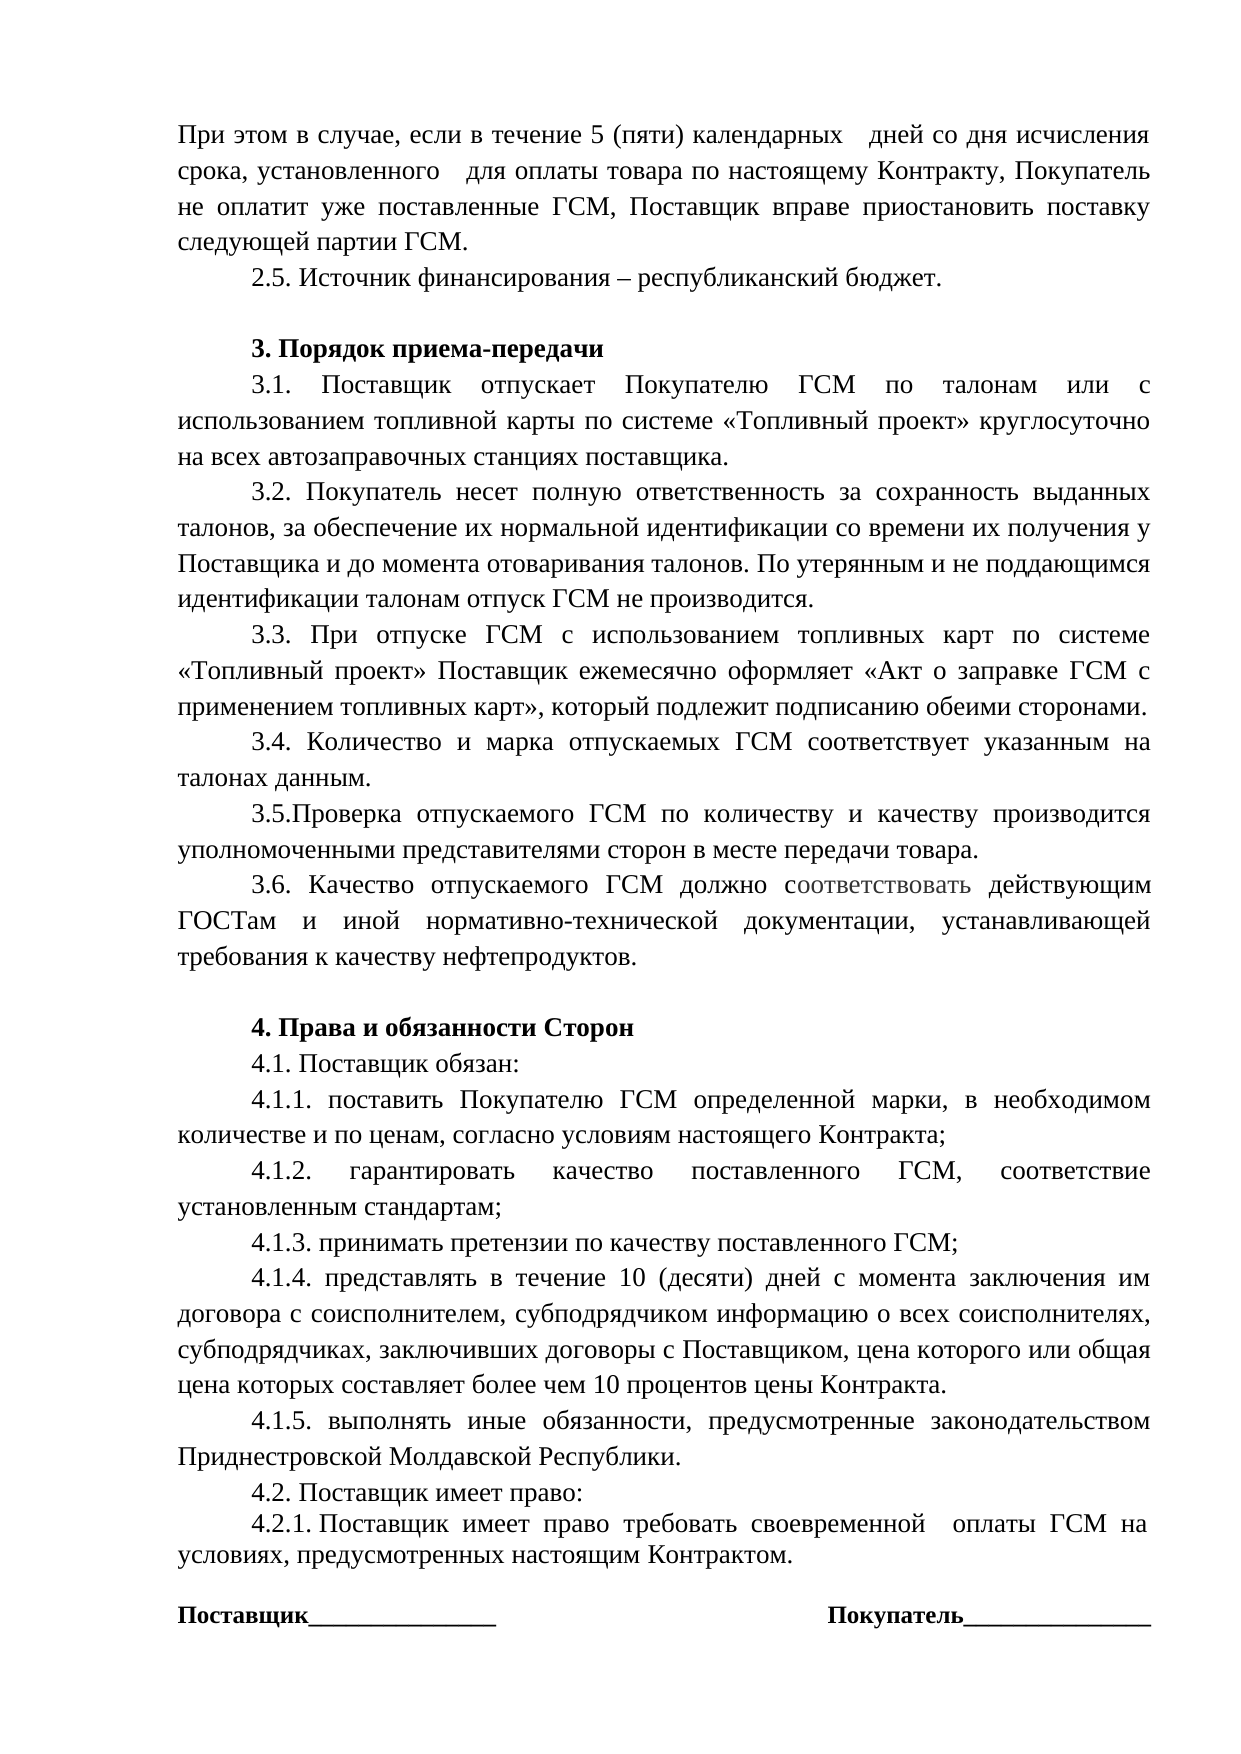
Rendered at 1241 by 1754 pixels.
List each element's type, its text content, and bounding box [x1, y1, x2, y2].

text 4. Права и обязанности Сторон [177, 1011, 1152, 1042]
text 3.3. При отпуске ГСМ с использованием топливных карт по системе «Топливный проект» Поставщик ежемесячно оформляет «Акт о заправке ГСМ с применением топливных карт», который подлежит подписанию обеими сторонами. [177, 618, 1152, 721]
text При этом в случае, если в течение 5 (пяти) календарных дней со дня исчисления срока, установленного для оплаты товара по настоящему Контракту, Покупатель не оплатит уже поставленные ГСМ, Поставщик вправе приостановить поставку следующей партии ГСМ. [177, 118, 1152, 256]
text 3.1. Поставщик отпускает Покупателю ГСМ по талонам или с использованием топливной карты по системе «Топливный проект» круглосуточно на всех автозаправочных станциях поставщика. [177, 368, 1152, 471]
text условиях, предусмотренных настоящим Контрактом. [177, 1538, 1152, 1569]
text 4.1. Поставщик обязан: [177, 1047, 1152, 1078]
text 2.5. Источник финансирования – республиканский бюджет. [177, 261, 1152, 292]
text 4.1.1. поставить Покупателю ГСМ определенной марки, в необходимом количестве и по ценам, согласно условиям настоящего Контракта; [177, 1083, 1152, 1150]
text 3.2. Покупатель несет полную ответственность за сохранность выданных талонов, за обеспечение их нормальной идентификации со времени их получения у Поставщика и до момента отоваривания талонов. По утерянным и не поддающимся идентификации талонам отпуск ГСМ не производится. [177, 475, 1152, 614]
text 3.5.Проверка отпускаемого ГСМ по количеству и качеству производится уполномоченными представителями сторон в месте передачи товара. [177, 797, 1152, 864]
text 3.4. Количество и марка отпускаемых ГСМ соответствует указанным на талонах данным. [177, 726, 1152, 792]
text 4.1.3. принимать претензии по качеству поставленного ГСМ; [177, 1226, 1152, 1257]
text 4.1.4. представлять в течение 10 (десяти) дней с момента заключения им договора с соисполнителем, субподрядчиком информацию о всех соисполнителях, субподрядчиках, заключивших договоры с Поставщиком, цена которого или общая цена которых составляет более чем 10 процентов цены Контракта. [177, 1261, 1152, 1400]
text Поставщик_______________ Покупатель_______________ [177, 1600, 1152, 1629]
text 3. Порядок приема-передачи [177, 332, 1152, 364]
text 4.2. Поставщик имеет право: [177, 1476, 1152, 1507]
text 3.6. Качество отпускаемого ГСМ должно соответствовать действующим ГОСТам и иной нормативно-технической документации, устанавливающей требования к качеству нефтепродуктов. [177, 868, 1152, 971]
text 4.2.1. Поставщик имеет право требовать своевременной оплаты ГСМ на [177, 1507, 1152, 1538]
text 4.1.5. выполнять иные обязанности, предусмотренные законодательством Приднестровской Молдавской Республики. [177, 1404, 1152, 1471]
text 4.1.2. гарантировать качество поставленного ГСМ, соответствие установленным стандартам; [177, 1154, 1152, 1221]
